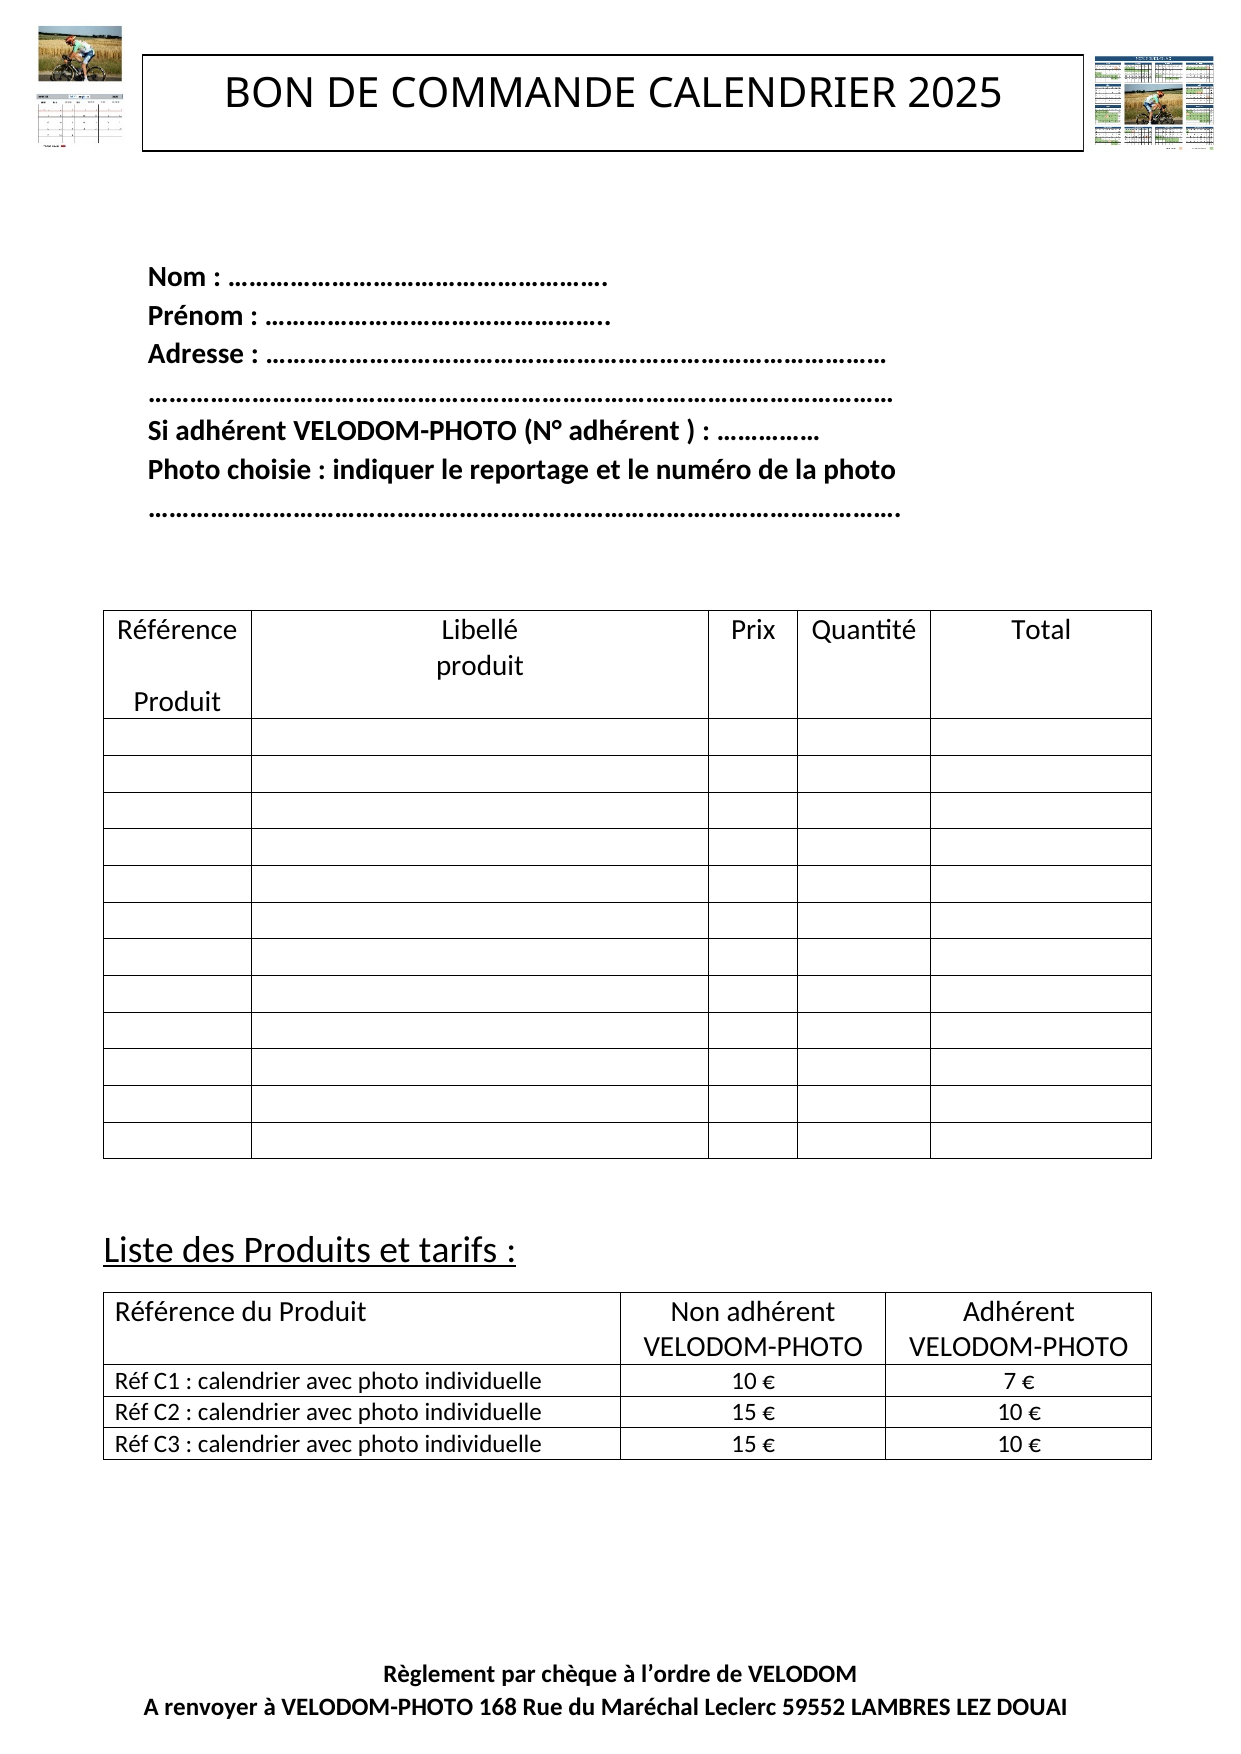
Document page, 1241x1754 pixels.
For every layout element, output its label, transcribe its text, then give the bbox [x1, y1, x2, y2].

table_cell 10 € [886, 1428, 1151, 1459]
table_cell [709, 829, 797, 865]
table_cell [252, 1049, 708, 1085]
table_cell 15 € [621, 1397, 885, 1427]
table_cell [931, 1013, 1151, 1048]
picture [32, 20, 126, 152]
table_cell [709, 903, 797, 938]
table_cell [798, 976, 930, 1012]
table_cell [798, 1013, 930, 1048]
table_cell Réf C3 : calendrier avec photo individuelle [104, 1428, 620, 1459]
table_cell [931, 866, 1151, 902]
table_cell [931, 903, 1151, 938]
table_cell [931, 719, 1151, 755]
table_cell [798, 903, 930, 938]
table_cell [252, 1013, 708, 1048]
table_cell [104, 1123, 251, 1158]
table_cell [709, 939, 797, 975]
table_cell [709, 719, 797, 755]
table_cell [931, 939, 1151, 975]
table_cell [931, 1049, 1151, 1085]
table_cell [104, 939, 251, 975]
table_cell Réf C2 : calendrier avec photo individuelle [104, 1397, 620, 1427]
text Règlement par chèque à l’ordre de VELODOM A renvoyer à VELODOM-PHOTO 168 Rue du Maréchal Leclerc 59552 LAMBRES LEZ DOUAI [118, 1658, 1093, 1721]
table_cell [798, 1123, 930, 1158]
table_cell [104, 1049, 251, 1085]
table_cell [798, 866, 930, 902]
text Nom : ………………………………………………. Prénom : ………………………………………….. Adresse : ……………………………………………………………………………… ……………………………………………………………………………………………… Si adhérent VELODOM-PHOTO (N° adhérent ) : …………… Photo choisie : indiquer le reportage et le numéro de la photo ………………………………………………………………………………………………. [148, 258, 1093, 525]
table_cell [709, 1049, 797, 1085]
table_cell [252, 829, 708, 865]
table_cell [798, 793, 930, 828]
text Liste des Produits et tarifs : [88, 1226, 1093, 1271]
table_cell 10 € [621, 1365, 885, 1396]
table_cell [709, 866, 797, 902]
table_cell [931, 793, 1151, 828]
table_cell [709, 793, 797, 828]
table_header Prix [709, 611, 797, 718]
table_cell [709, 1086, 797, 1122]
table_cell [104, 756, 251, 792]
table_header Total [931, 611, 1151, 718]
table_cell 10 € [886, 1397, 1151, 1427]
table_cell [252, 976, 708, 1012]
table_header Référence du Produit [104, 1293, 620, 1364]
table_cell Réf C1 : calendrier avec photo individuelle [104, 1365, 620, 1396]
table_cell 7 € [886, 1365, 1151, 1396]
table_cell 15 € [621, 1428, 885, 1459]
table_cell [798, 1086, 930, 1122]
table_cell [252, 1086, 708, 1122]
table_cell [252, 756, 708, 792]
table_cell [931, 756, 1151, 792]
table_cell [252, 903, 708, 938]
table_cell [798, 939, 930, 975]
table_header Adhérent VELODOM-PHOTO [886, 1293, 1151, 1364]
table_header Libellé produit [252, 611, 708, 718]
table_cell [104, 829, 251, 865]
table_header Quantité [798, 611, 930, 718]
table_cell [798, 719, 930, 755]
table_cell [798, 829, 930, 865]
table_cell [252, 793, 708, 828]
table_cell [104, 866, 251, 902]
table_cell [931, 976, 1151, 1012]
table_cell [252, 866, 708, 902]
picture [1083, 53, 1222, 152]
table_cell [798, 756, 930, 792]
table_cell [104, 1086, 251, 1122]
table_header Référence Produit [104, 611, 251, 718]
table_cell [104, 1013, 251, 1048]
table_cell [798, 1049, 930, 1085]
table_cell [252, 1123, 708, 1158]
table_cell [104, 719, 251, 755]
table_cell [709, 756, 797, 792]
table_cell [104, 903, 251, 938]
table_cell [104, 793, 251, 828]
table_cell [709, 1123, 797, 1158]
table_cell [931, 1123, 1151, 1158]
table_cell [931, 829, 1151, 865]
table_cell [709, 1013, 797, 1048]
table_cell [252, 939, 708, 975]
table_cell [709, 976, 797, 1012]
table_header Non adhérent VELODOM-PHOTO [621, 1293, 885, 1364]
table_cell [931, 1086, 1151, 1122]
table_cell [104, 976, 251, 1012]
table_cell [252, 719, 708, 755]
